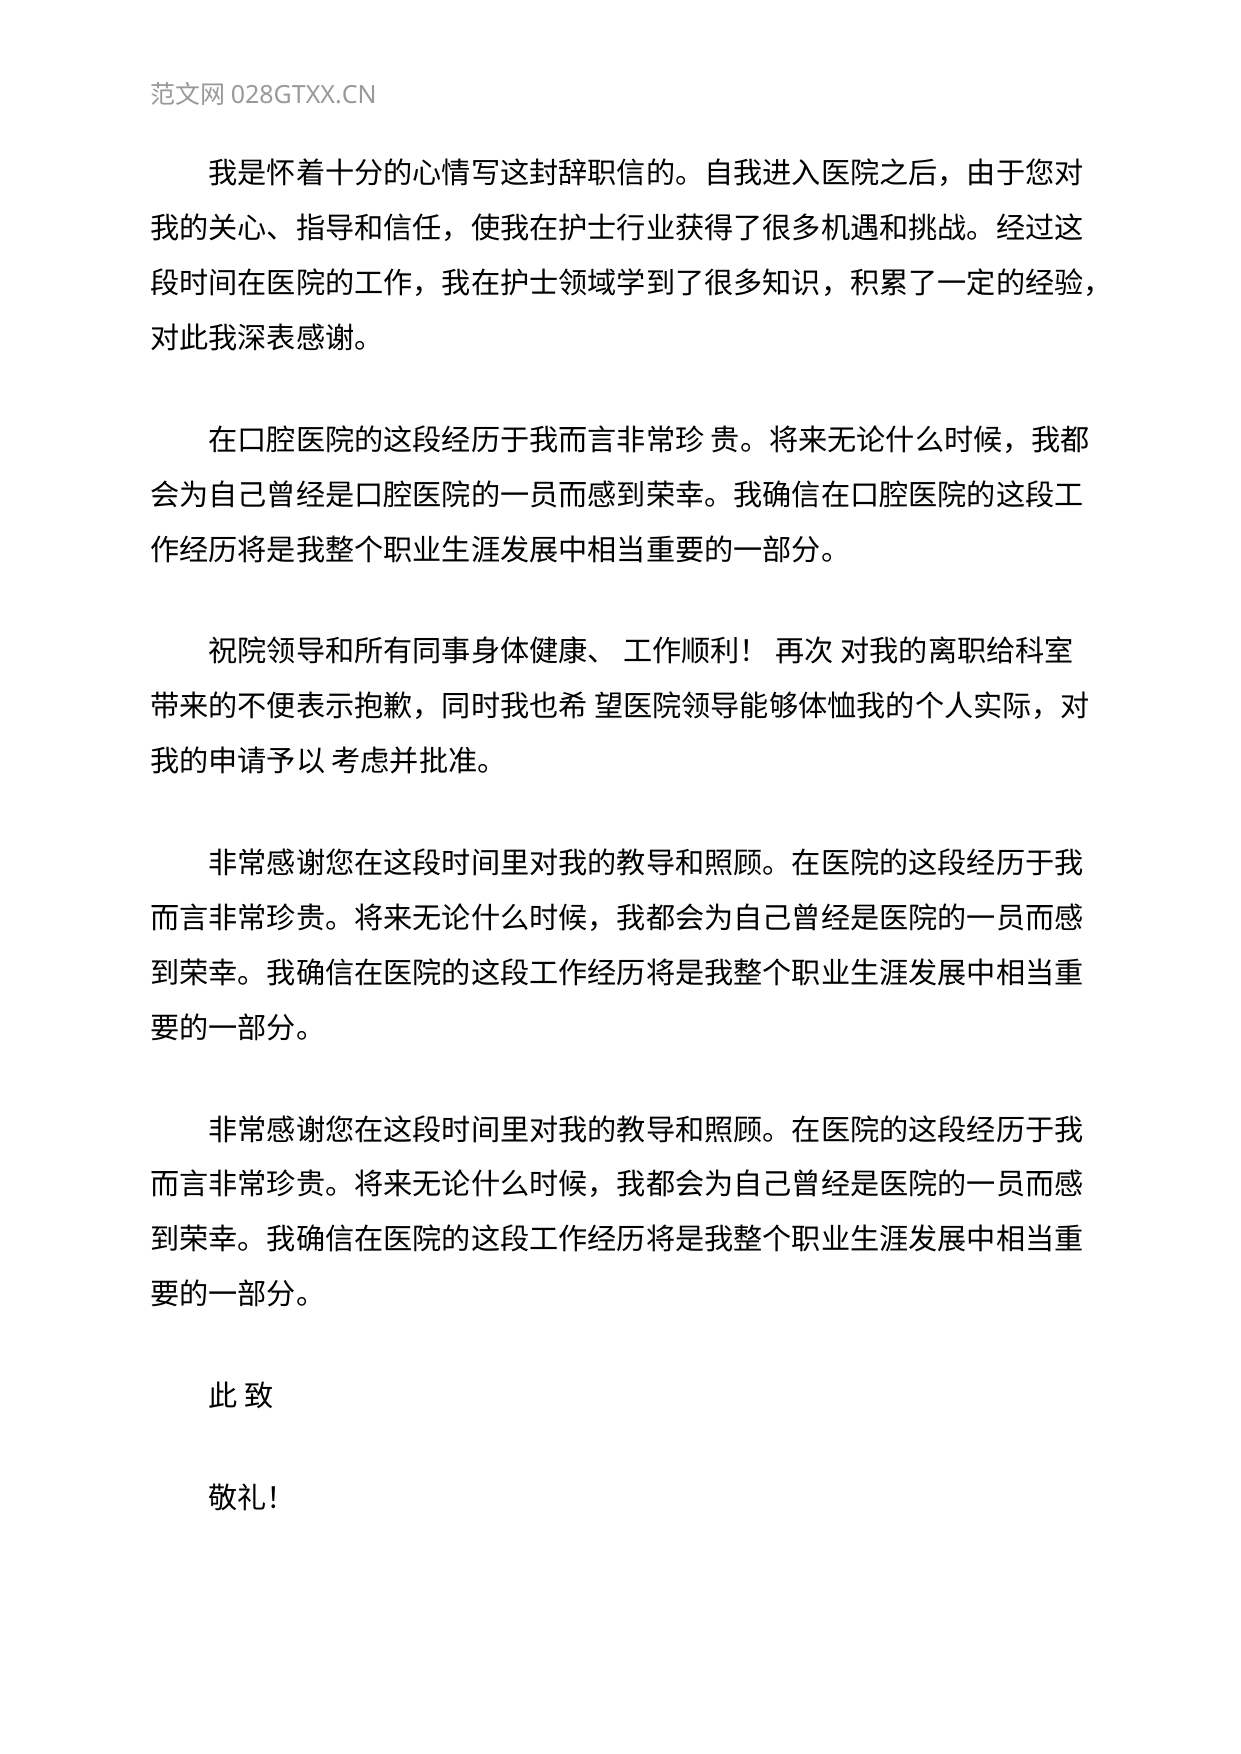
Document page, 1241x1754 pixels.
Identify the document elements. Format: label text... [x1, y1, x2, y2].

text 敬礼！ [150, 1474, 1090, 1517]
text 在口腔医院的这段经历于我而言非常珍 贵。将来无论什么时候，我都会为自己曾经是口腔医院的一员而感到荣幸。我确信在口腔医院的这段工作经历将是我整个职业生涯发展中相当重要的一部分。 [150, 416, 1090, 568]
text 非常感谢您在这段时间里对我的教导和照顾。在医院的这段经历于我而言非常珍贵。将来无论什么时候，我都会为自己曾经是医院的一员而感到荣幸。我确信在医院的这段工作经历将是我整个职业生涯发展中相当重要的一部分。 [150, 839, 1090, 1047]
text 此 致 [150, 1372, 1090, 1415]
text 祝院领导和所有同事身体健康、 工作顺利！ 再次 对我的离职给科室带来的不便表示抱歉，同时我也希 望医院领导能够体恤我的个人实际，对我的申请予以 考虑并批准。 [150, 628, 1090, 780]
text 非常感谢您在这段时间里对我的教导和照顾。在医院的这段经历于我而言非常珍贵。将来无论什么时候，我都会为自己曾经是医院的一员而感到荣幸。我确信在医院的这段工作经历将是我整个职业生涯发展中相当重要的一部分。 [150, 1106, 1090, 1313]
text 我是怀着十分的心情写这封辞职信的。自我进入医院之后，由于您对我的关心、指导和信任，使我在护士行业获得了很多机遇和挑战。经过这段时间在医院的工作，我在护士领域学到了很多知识，积累了一定的经验，对此我深表感谢。 [150, 150, 1090, 357]
